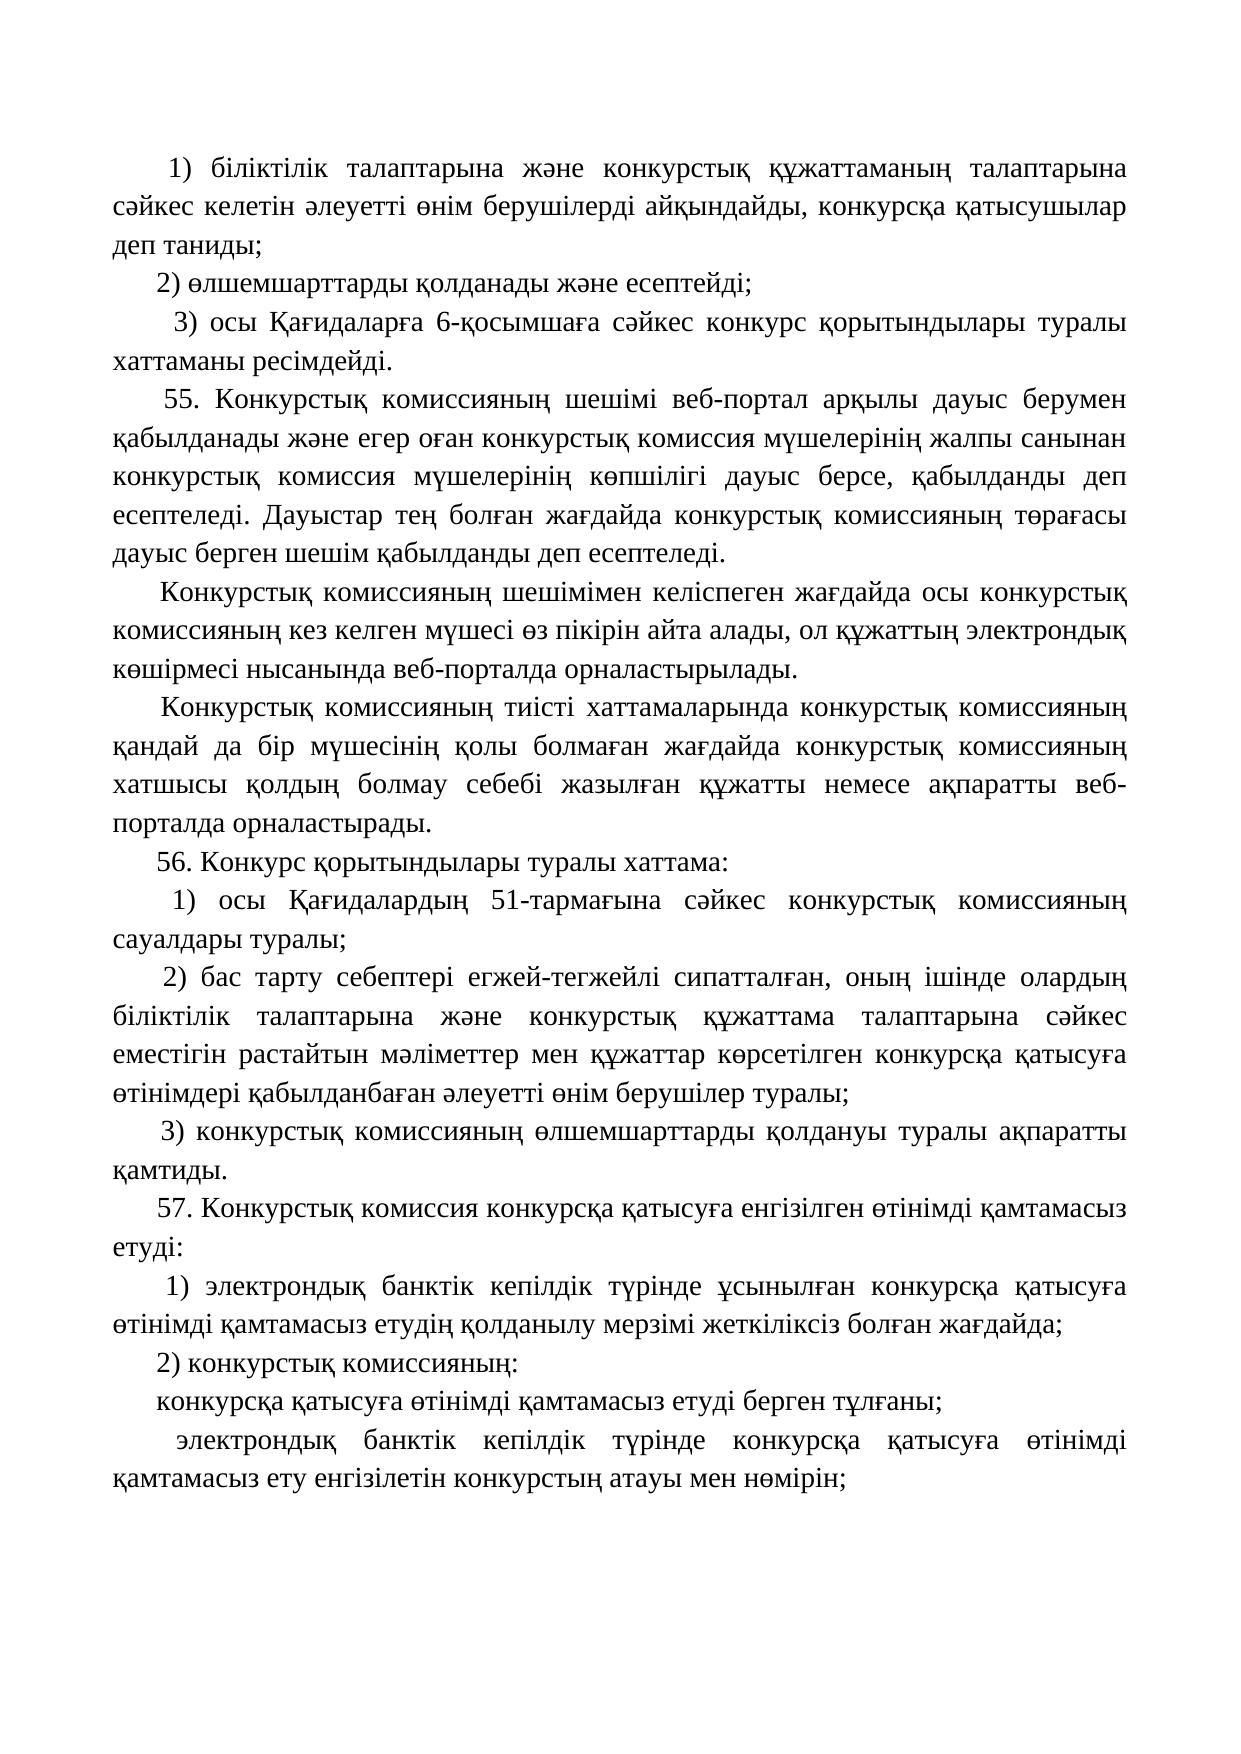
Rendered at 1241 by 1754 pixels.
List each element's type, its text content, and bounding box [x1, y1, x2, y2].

text 3) осы Қағидаларға 6-қосымшаға сәйкес конкурс қорытындылары туралы хаттаманы ресімдейді. [112, 304, 1128, 376]
text Конкурстық комиссияның тиісті хаттамаларында конкурстық комиссияның қандай да бір мүшесінің қолы болмаған жағдайда конкурстық комиссияның хатшысы қолдың болмау себебі жазылған құжатты немесе ақпаратты веб-порталда орналастырады. [112, 689, 1128, 839]
text 3) конкурстық комиссияның өлшемшарттарды қолдануы туралы ақпаратты қамтиды. [112, 1113, 1128, 1186]
text электрондық банктік кепілдік түрінде конкурсқа қатысуға өтінімді қамтамасыз ету енгізілетін конкурстың атауы мен нөмірін; [112, 1422, 1128, 1494]
text 2) өлшемшарттарды қолданады және есептейді; [112, 266, 1128, 299]
text 56. Конкурс қорытындылары туралы хаттама: [112, 844, 1128, 877]
text Конкурстық комиссияның шешімімен келіспеген жағдайда осы конкурстық комиссияның кез келген мүшесі өз пікірін айта алады, ол құжаттың электрондық көшірмесі нысанында веб-порталда орналастырылады. [112, 574, 1128, 684]
text 1) біліктілік талаптарына және конкурстық құжаттаманың талаптарына сәйкес келетін әлеуетті өнім берушілерді айқындайды, конкурсқа қатысушылар деп таниды; [112, 150, 1128, 261]
text 1) осы Қағидалардың 51-тармағына сәйкес конкурстық комиссияның сауалдары туралы; [112, 882, 1128, 954]
text конкурсқа қатысуға өтінімді қамтамасыз етуді берген тұлғаны; [112, 1383, 1128, 1417]
text 2) бас тарту себептері егжей-тегжейлі сипатталған, оның ішінде олардың біліктілік талаптарына және конкурстық құжаттама талаптарына сәйкес еместігін растайтын мәліметтер мен құжаттар көрсетілген конкурсқа қатысуға өтінімдері қабылданбаған әлеуетті өнім берушілер туралы; [112, 959, 1128, 1108]
text 1) электрондық банктік кепілдік түрінде ұсынылған конкурсқа қатысуға өтінімді қамтамасыз етудің қолданылу мерзімі жеткіліксіз болған жағдайда; [112, 1268, 1128, 1340]
text 57. Конкурстық комиссия конкурсқа қатысуға енгізілген өтінімді қамтамасыз етуді: [112, 1191, 1128, 1263]
text 55. Конкурстық комиссияның шешімі веб-портал арқылы дауыс берумен қабылданады және егер оған конкурстық комиссия мүшелерінің жалпы санынан конкурстық комиссия мүшелерінің көпшілігі дауыс берсе, қабылданды деп есептеледі. Дауыстар тең болған жағдайда конкурстық комиссияның төрағасы дауыс берген шешім қабылданды деп есептеледі. [112, 381, 1128, 569]
text 2) конкурстық комиссияның: [112, 1345, 1128, 1378]
